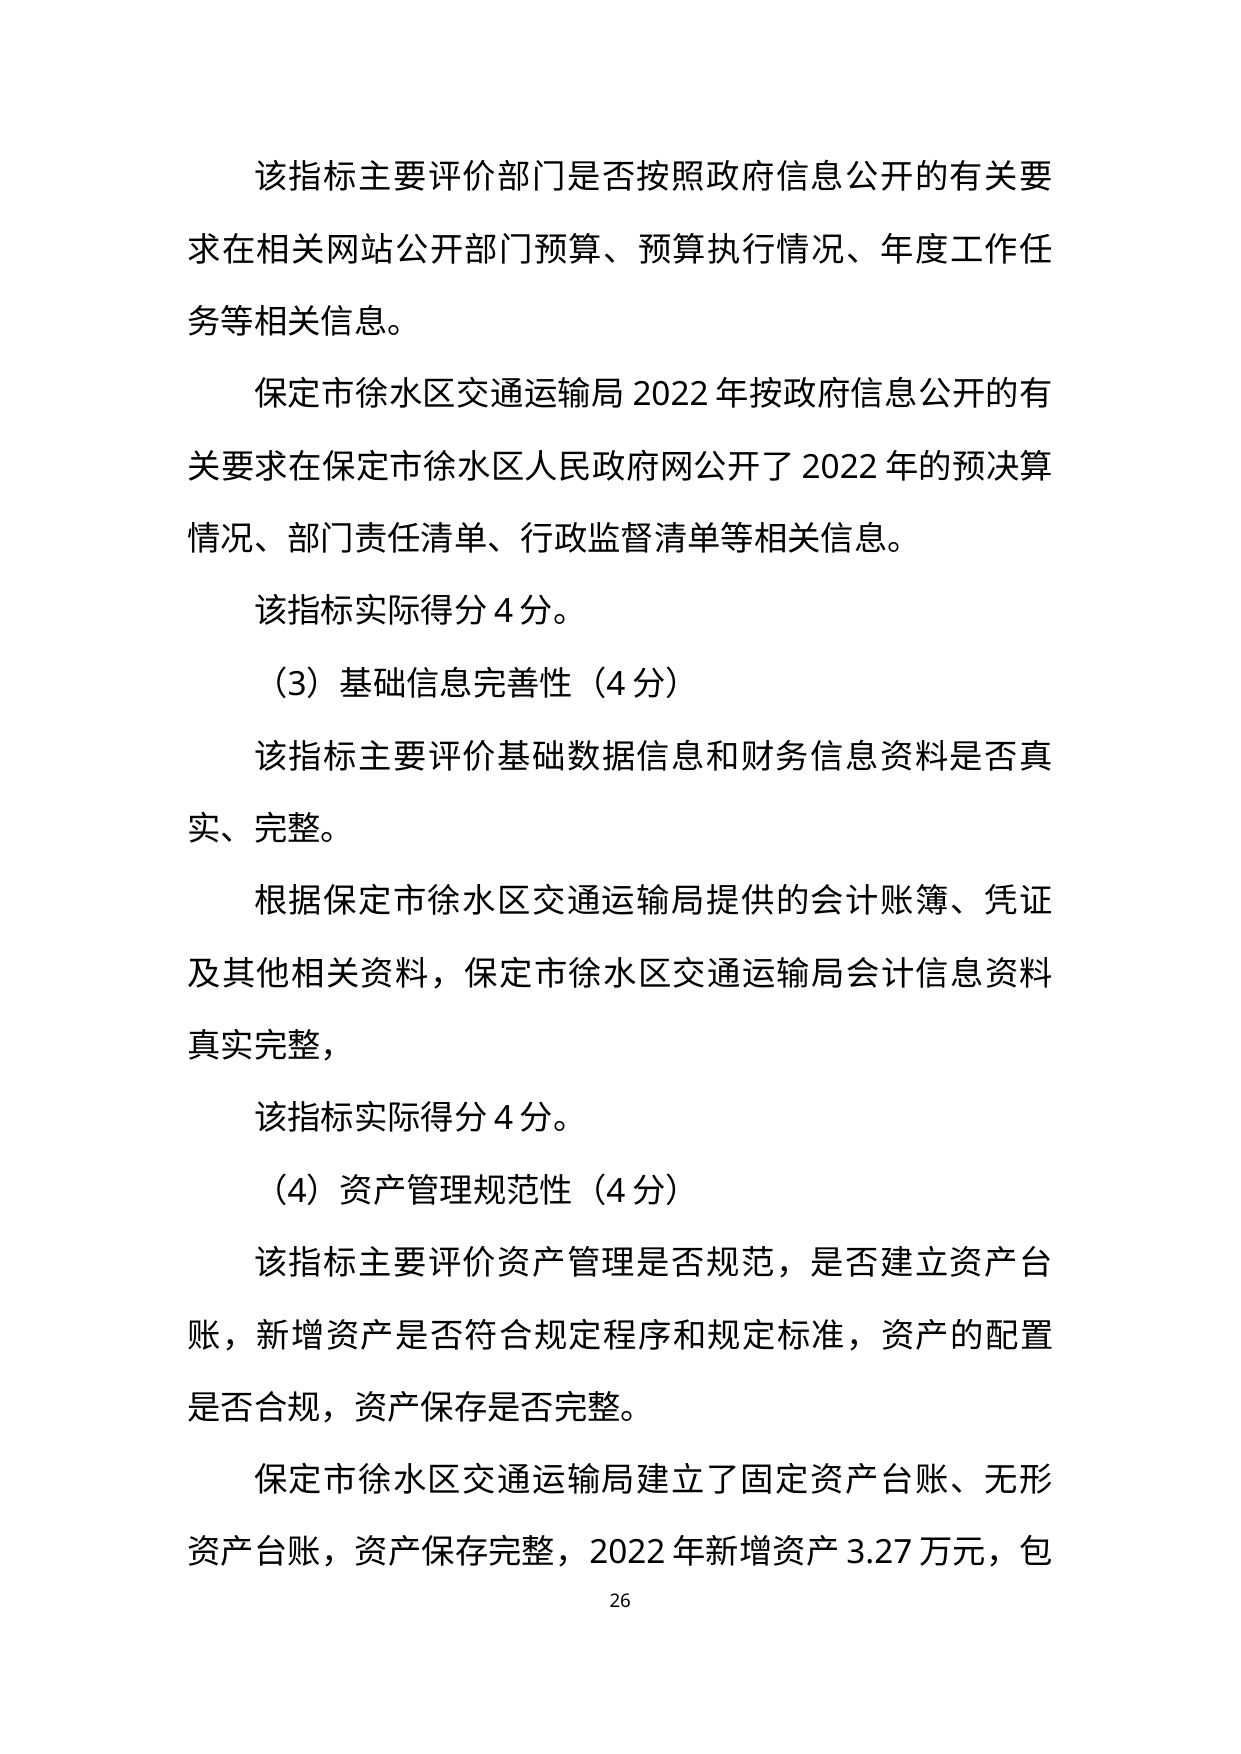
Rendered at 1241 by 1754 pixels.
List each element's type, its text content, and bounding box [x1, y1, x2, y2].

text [187, 1453, 1053, 1574]
text 该指标主要评价资产管理是否规范，是否建立资产台账，新增资产是否符合规定程序和规定标准，资产的配置是否合规，资产保存是否完整。 [187, 1236, 1053, 1429]
text 该指标主要评价基础数据信息和财务信息资料是否真实、完整。 [187, 729, 1053, 850]
text 该指标主要评价部门是否按照政府信息公开的有关要求在相关网站公开部门预算、预算执行情况、年度工作任务等相关信息。 [187, 150, 1053, 343]
text 保定市徐水区交通运输局2022年按政府信息公开的有关要求在保定市徐水区人民政府网公开了2022年的预决算情况、部门责任清单、行政监督清单等相关信息。 [187, 367, 1053, 560]
text 根据保定市徐水区交通运输局提供的会计账簿、凭证及其他相关资料，保定市徐水区交通运输局会计信息资料真实完整， [187, 874, 1053, 1067]
text （4）资产管理规范性（4分） [187, 1163, 1053, 1212]
text （3）基础信息完善性（4分） [187, 657, 1053, 705]
text 该指标实际得分4分。 [187, 1091, 1053, 1139]
text 该指标实际得分4分。 [187, 584, 1053, 633]
